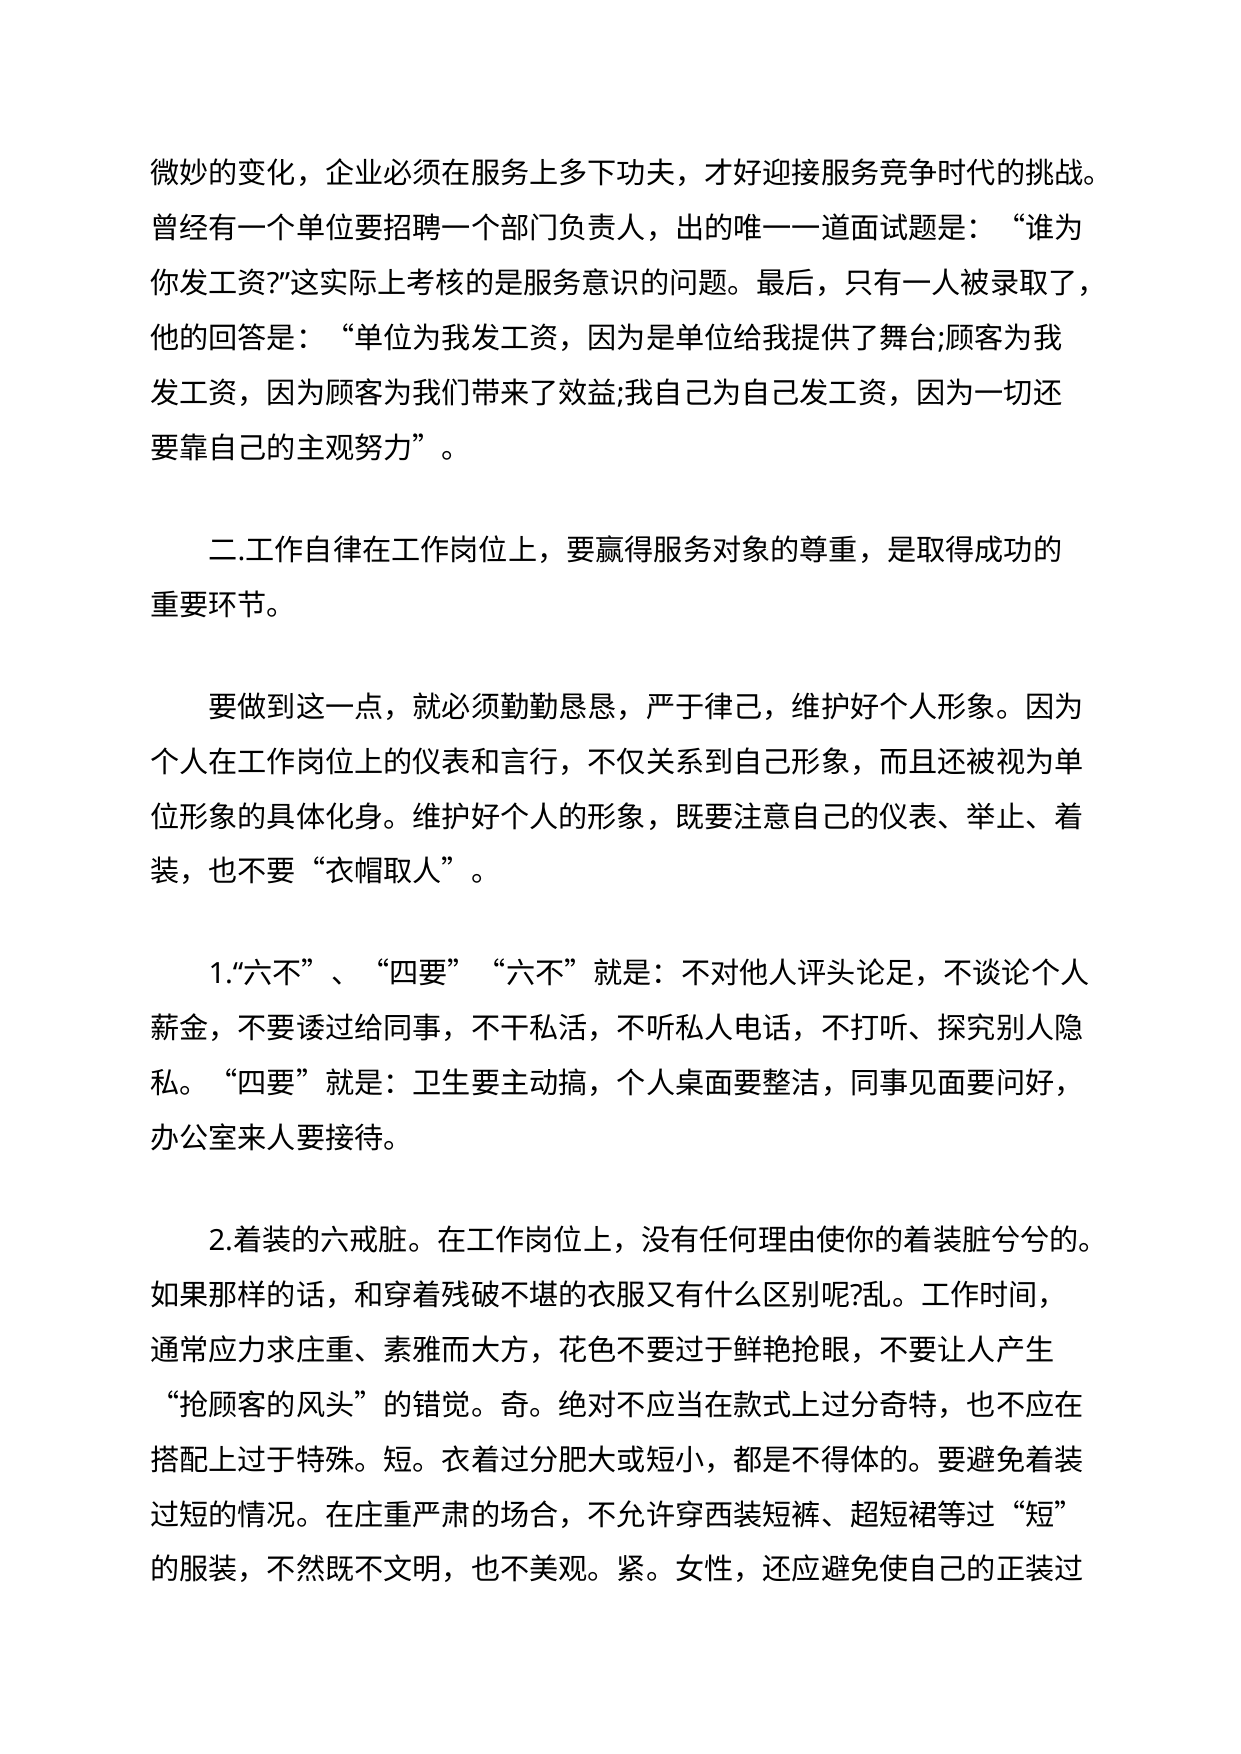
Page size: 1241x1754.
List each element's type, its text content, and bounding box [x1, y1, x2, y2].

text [150, 1216, 1090, 1588]
text 二.工作自律在工作岗位上，要赢得服务对象的尊重，是取得成功的重要环节。 [150, 527, 1090, 624]
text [150, 150, 1090, 467]
text 1.“六不”、“四要”“六不”就是：不对他人评头论足，不谈论个人薪金，不要诿过给同事，不干私活，不听私人电话，不打听、探究别人隐私。“四要”就是：卫生要主动搞，个人桌面要整洁，同事见面要问好，办公室来人要接待。 [150, 950, 1090, 1157]
text 要做到这一点，就必须勤勤恳恳，严于律己，维护好个人形象。因为个人在工作岗位上的仪表和言行，不仅关系到自己形象，而且还被视为单位形象的具体化身。维护好个人的形象，既要注意自己的仪表、举止、着装，也不要“衣帽取人”。 [150, 683, 1090, 890]
